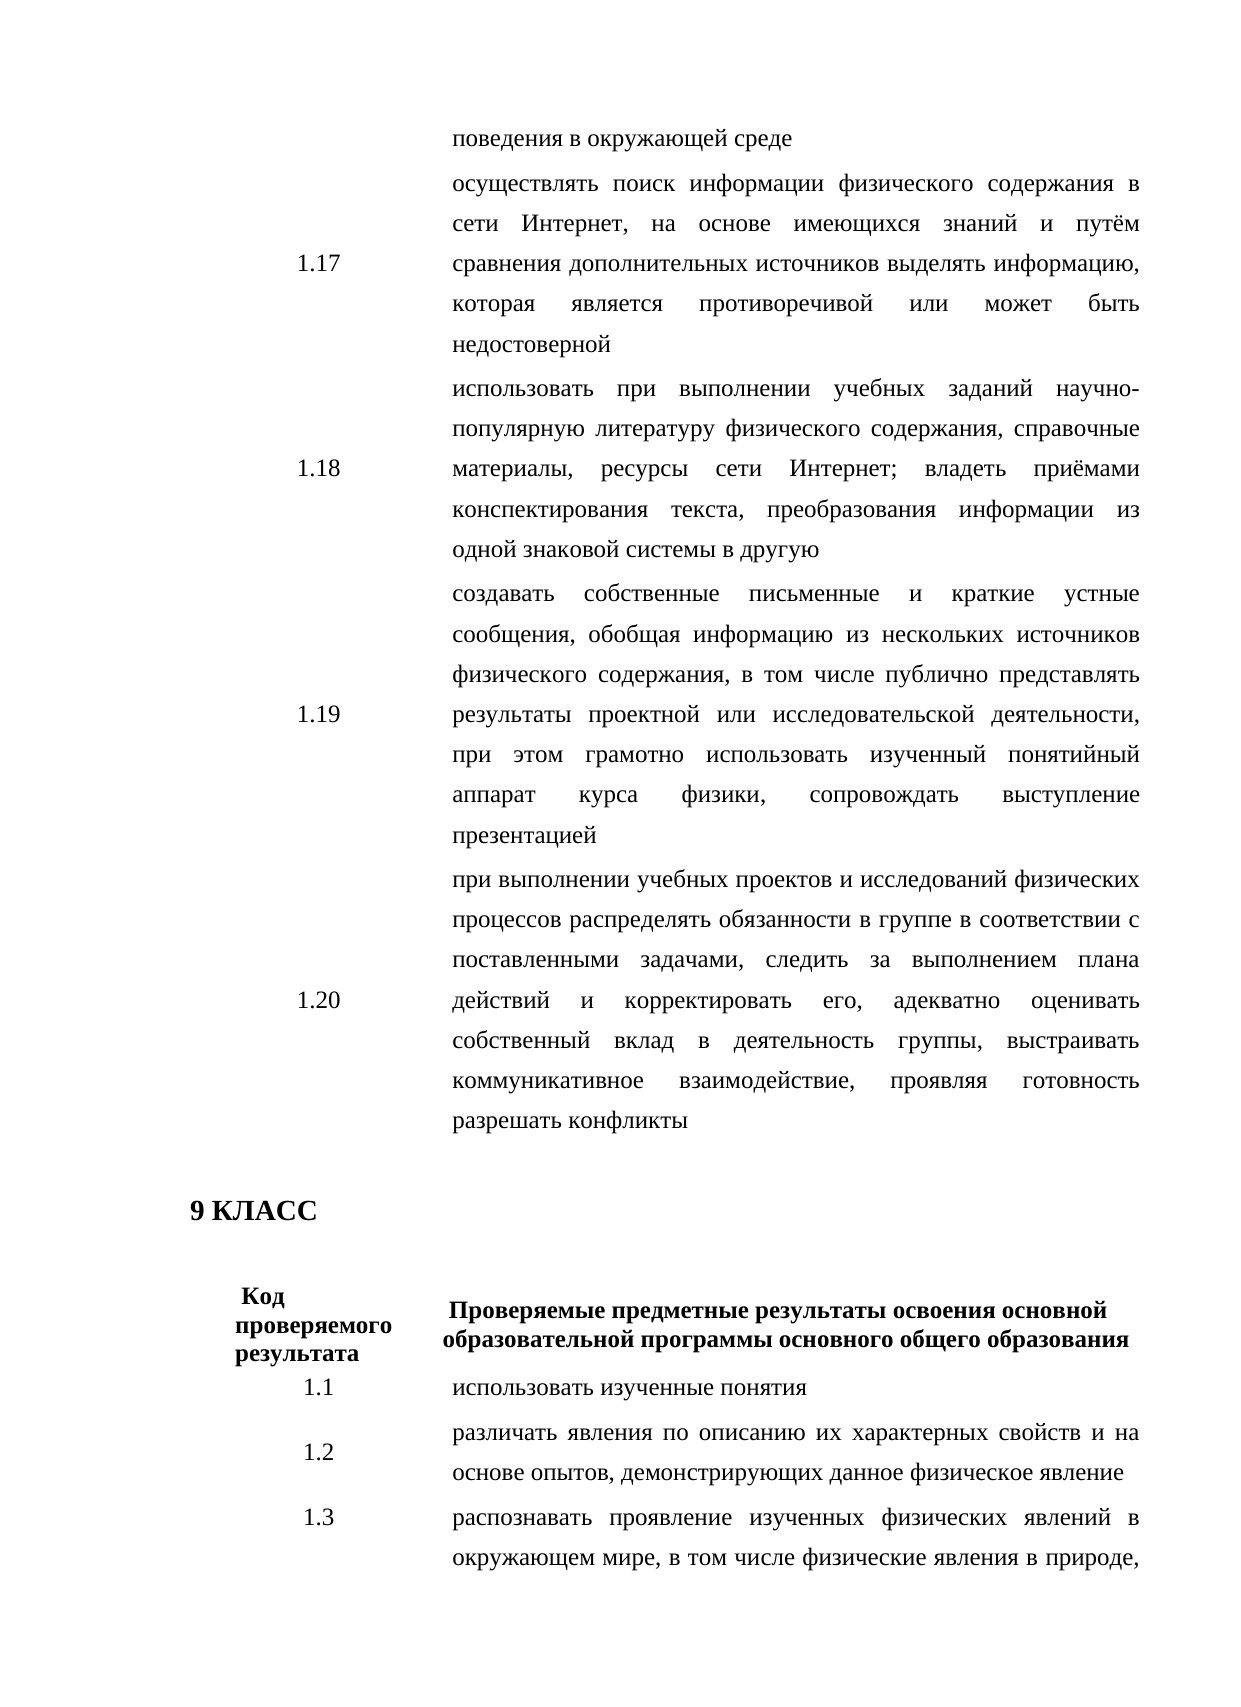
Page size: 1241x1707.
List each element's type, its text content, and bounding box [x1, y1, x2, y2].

text 9 КЛАСС [190, 1193, 1152, 1227]
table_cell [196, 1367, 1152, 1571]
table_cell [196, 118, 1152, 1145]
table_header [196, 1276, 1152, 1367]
